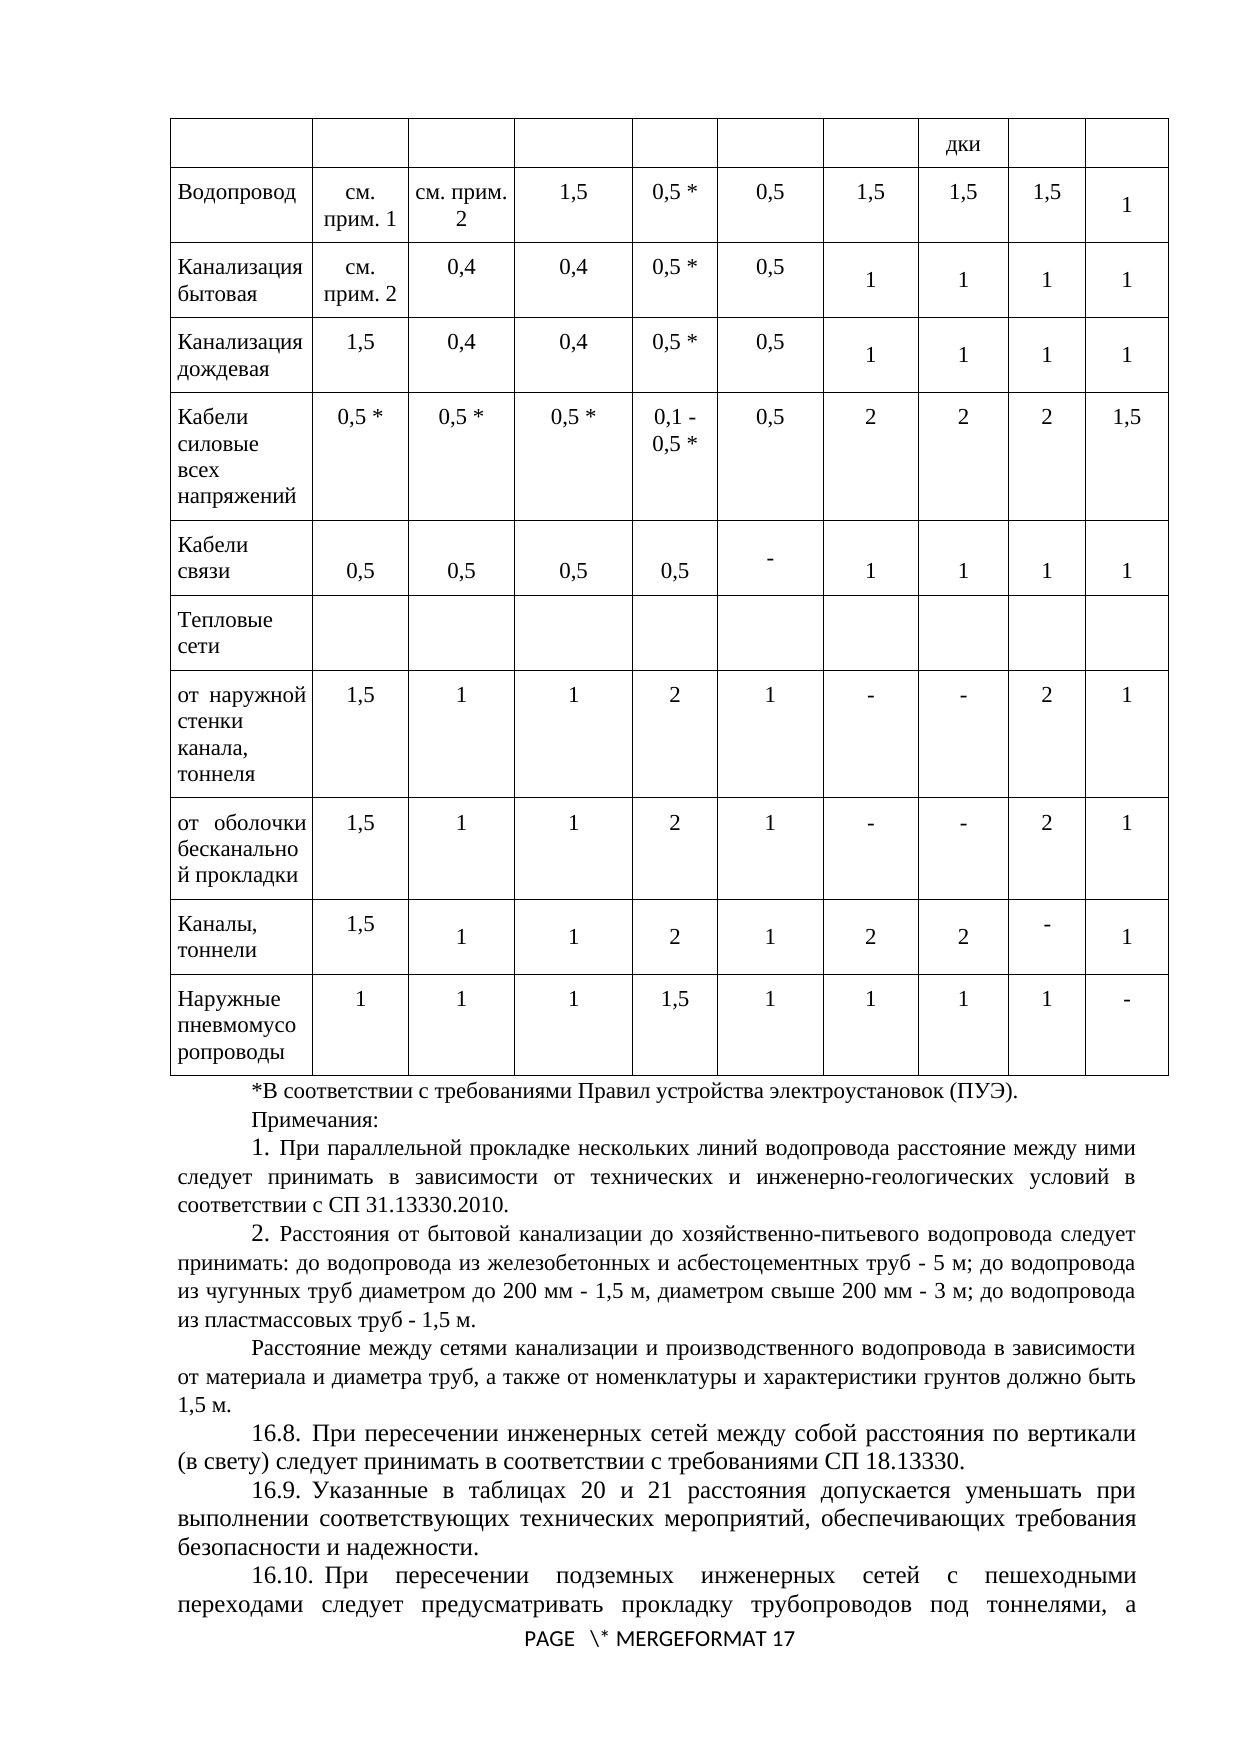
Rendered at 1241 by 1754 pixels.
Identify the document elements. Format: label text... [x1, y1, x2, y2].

table_cell 0,5 * [313, 393, 408, 519]
table_cell 0,4 [515, 243, 632, 317]
table_cell 1 [824, 243, 918, 317]
table_cell 1 [1086, 168, 1168, 242]
table_cell 1 [1009, 521, 1085, 594]
table_cell Канализация дождевая [171, 318, 312, 392]
table_cell - [919, 671, 1008, 797]
table_cell - [718, 521, 823, 594]
table_cell 1 [1009, 975, 1085, 1075]
table_cell 1 [1086, 671, 1168, 797]
table_cell Наружные пневмомусоропроводы [171, 975, 312, 1075]
table_cell 1 [515, 975, 632, 1075]
table_cell см. прим. 2 [409, 168, 514, 242]
table_cell 1,5 [633, 975, 717, 1075]
table_cell 0,5 [515, 521, 632, 594]
table_cell 1 [1086, 900, 1168, 973]
table_cell 1 [824, 975, 918, 1075]
table_cell [313, 596, 408, 669]
table_cell 1,5 [515, 168, 632, 242]
table_cell 0,5 * [633, 243, 717, 317]
table_cell 2 [1009, 798, 1085, 898]
text Расстояние между сетями канализации и производственного водопровода в зависимости от материала и диаметра труб, а также от номенклатуры и характеристики грунтов должно быть 1,5 м. [177, 1333, 1137, 1418]
table_cell Водопровод [171, 168, 312, 242]
table_cell 1 [919, 318, 1008, 392]
table_cell 1,5 [919, 168, 1008, 242]
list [177, 1561, 1137, 1618]
table_cell 0,5 * [409, 393, 514, 519]
table_cell 2 [919, 900, 1008, 973]
table_cell 0,5 [718, 318, 823, 392]
table_cell 2 [1009, 671, 1085, 797]
table_cell 1 [824, 521, 918, 594]
table_cell 1,5 [824, 168, 918, 242]
table_cell Каналы, тоннели [171, 900, 312, 973]
list При параллельной прокладке нескольких линий водопровода расстояние между ними следует принимать в зависимости от технических и инженерно-геологических условий в соответствии с СП 31.13330.2010. [177, 1133, 1137, 1219]
table_cell 1 [313, 975, 408, 1075]
table_cell Кабели связи [171, 521, 312, 594]
text *В соответствии с требованиями Правил устройства электроустановок (ПУЭ). [177, 1076, 1137, 1104]
table_cell 1 [409, 671, 514, 797]
table_cell 1 [919, 521, 1008, 594]
table_cell [824, 596, 918, 669]
table_cell 0,5 [313, 521, 408, 594]
table_cell 0,1 - 0,5 * [633, 393, 717, 519]
table_cell 0,4 [409, 318, 514, 392]
text Примечания: [177, 1104, 1137, 1133]
table_cell [919, 596, 1008, 669]
table_cell 2 [824, 393, 918, 519]
table_cell 1 [919, 975, 1008, 1075]
table_cell 1 [1086, 798, 1168, 898]
table_cell 1 [515, 798, 632, 898]
table_cell 0,4 [409, 243, 514, 317]
table_cell 1 [1086, 521, 1168, 594]
table_cell 0,5 * [515, 393, 632, 519]
table_cell - [1086, 975, 1168, 1075]
table_cell - [824, 798, 918, 898]
table_cell [1009, 596, 1085, 669]
table_cell 0,5 [633, 521, 717, 594]
list При пересечении инженерных сетей между собой расстояния по вертикали (в свету) следует принимать в соответствии с требованиями СП 18.13330. [177, 1418, 1137, 1476]
table_cell 1 [1009, 318, 1085, 392]
table_cell 1 [919, 243, 1008, 317]
table_cell 1 [718, 975, 823, 1075]
table_cell 2 [824, 900, 918, 973]
table_cell 1 [1009, 243, 1085, 317]
table_cell см. прим. 2 [313, 243, 408, 317]
table_cell 1 [1086, 318, 1168, 392]
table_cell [824, 119, 918, 167]
table_cell 1 [718, 798, 823, 898]
table_cell Тепловые сети [171, 596, 312, 669]
table_cell [633, 596, 717, 669]
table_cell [919, 119, 1008, 167]
table_cell [409, 596, 514, 669]
table_cell 1 [1086, 243, 1168, 317]
table_cell 0,5 * [633, 318, 717, 392]
table_cell 0,5 [718, 168, 823, 242]
table_cell Кабели силовые всех напряжений [171, 393, 312, 519]
table_cell 1,5 [313, 671, 408, 797]
table_cell - [1009, 900, 1085, 973]
table_cell 2 [633, 671, 717, 797]
list Расстояния от бытовой канализации до хозяйственно-питьевого водопровода следует принимать: до водопровода из железобетонных и асбестоцементных труб - 5 м; до водопровода из чугунных труб диаметром до 200 мм - 1,5 м, диаметром свыше 200 мм - 3 м; до водопровода из пластмассовых труб - 1,5 м. [177, 1219, 1137, 1333]
table_cell 1,5 [313, 798, 408, 898]
table_cell 2 [633, 798, 717, 898]
table_cell 1 [718, 900, 823, 973]
table_cell 1 [718, 671, 823, 797]
table_cell 0,5 * [633, 168, 717, 242]
table_cell 1,5 [313, 318, 408, 392]
table_cell 0,4 [515, 318, 632, 392]
table_cell 1 [515, 900, 632, 973]
table_cell 1 [824, 318, 918, 392]
table_cell 1,5 [1009, 168, 1085, 242]
table_cell 1 [409, 900, 514, 973]
table_cell 2 [919, 393, 1008, 519]
table_cell 1 [409, 975, 514, 1075]
table_cell 0,5 [718, 243, 823, 317]
table_cell 2 [633, 900, 717, 973]
table_cell 1,5 [313, 900, 408, 973]
table_cell [1086, 596, 1168, 669]
table_cell от оболочки бесканальной прокладки [171, 798, 312, 898]
list Указанные в таблицах 20 и 21 расстояния допускается уменьшать при выполнении соответствующих технических мероприятий, обеспечивающих требования безопасности и надежности. [177, 1476, 1137, 1561]
table_cell - [919, 798, 1008, 898]
table_cell [718, 596, 823, 669]
table_cell - [824, 671, 918, 797]
table_cell 2 [1009, 393, 1085, 519]
table_cell [515, 596, 632, 669]
table_cell см. прим. 1 [313, 168, 408, 242]
table_cell 1,5 [1086, 393, 1168, 519]
table_cell 1 [409, 798, 514, 898]
table_cell Канализация бытовая [171, 243, 312, 317]
table_cell 0,5 [409, 521, 514, 594]
table_cell 1 [515, 671, 632, 797]
table_cell 0,5 [718, 393, 823, 519]
table_cell от наружной стенки канала, тоннеля [171, 671, 312, 797]
